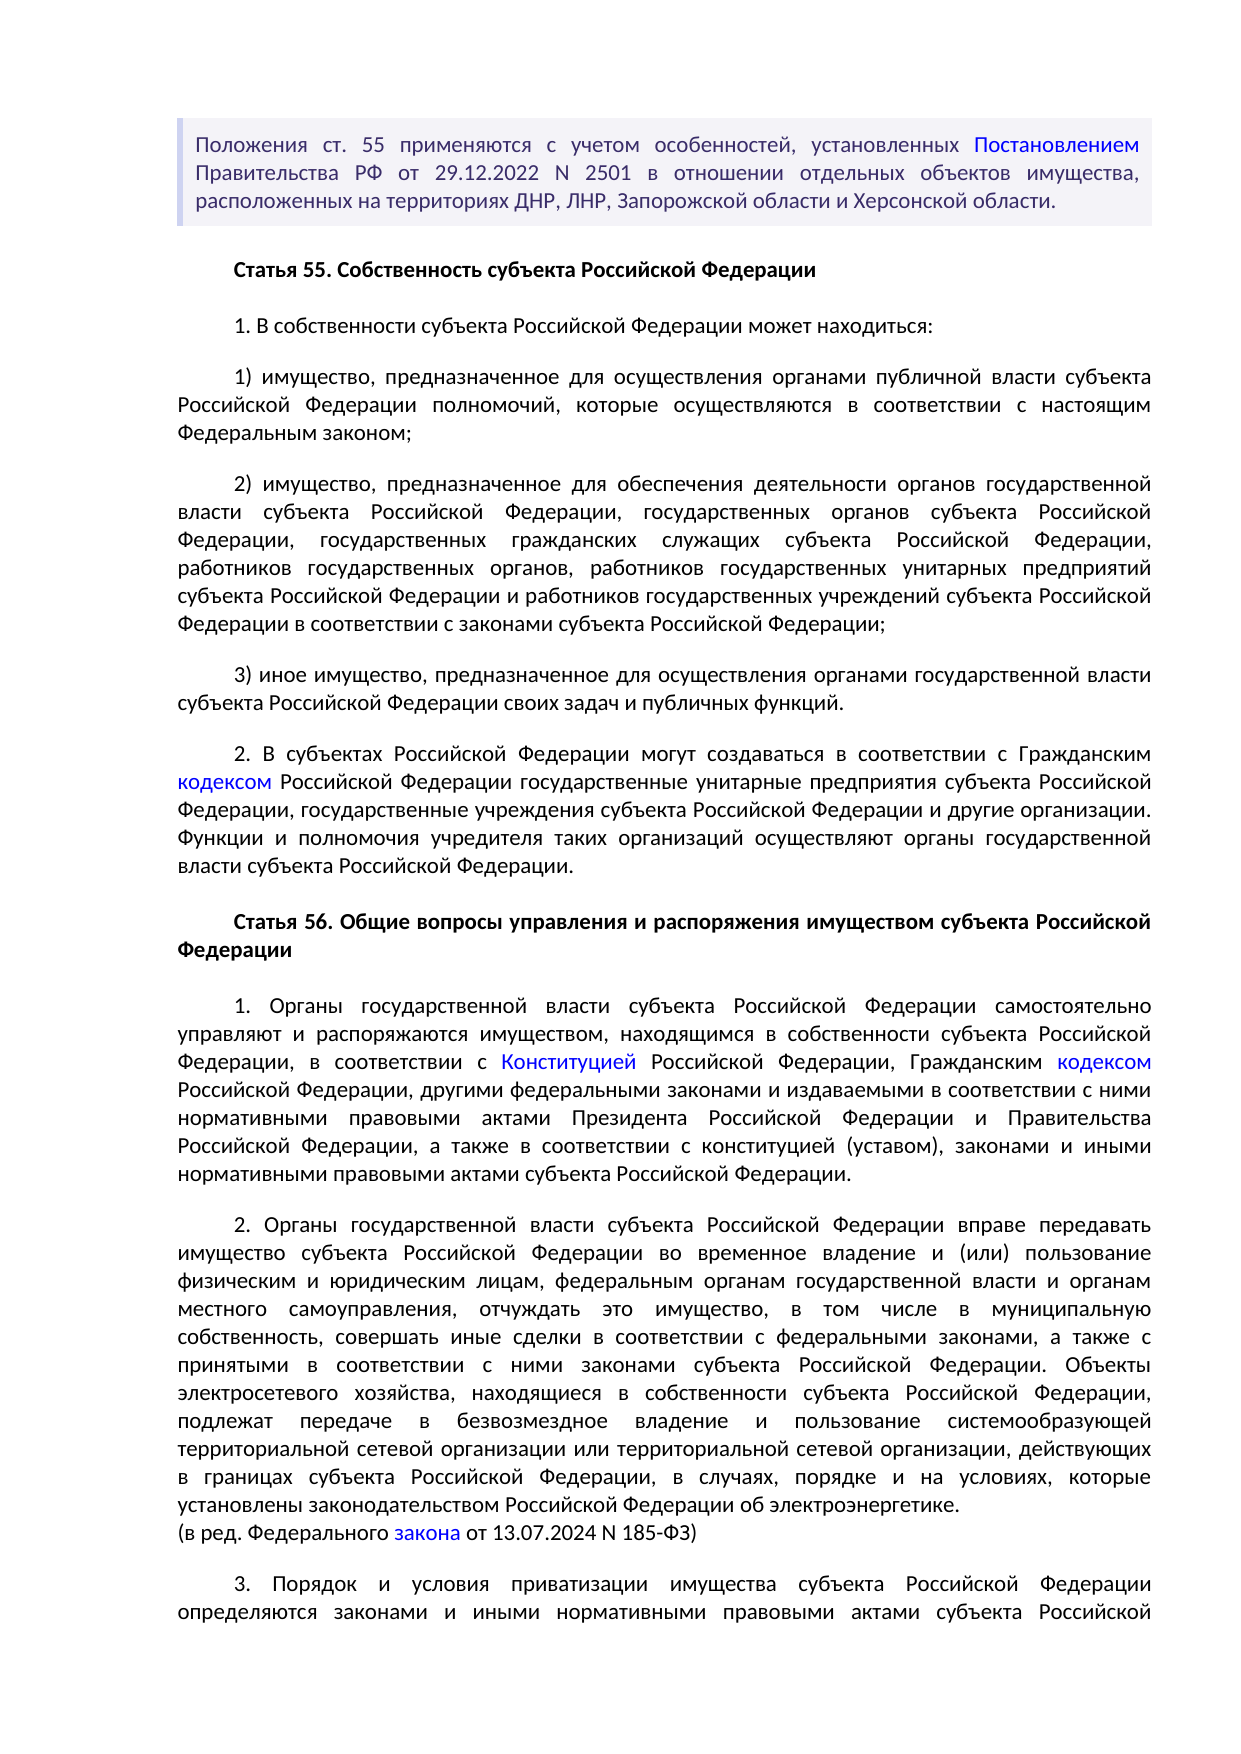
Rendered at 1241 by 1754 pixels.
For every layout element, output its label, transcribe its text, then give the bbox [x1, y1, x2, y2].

text 2) имущество, предназначенное для обеспечения деятельности органов государственной власти субъекта Российской Федерации, государственных органов субъекта Российской Федерации, государственных гражданских служащих субъекта Российской Федерации, работников государственных органов, работников государственных унитарных предприятий субъекта Российской Федерации и работников государственных учреждений субъекта Российской Федерации в соответствии с законами субъекта Российской Федерации; [177, 469, 1152, 637]
text 1) имущество, предназначенное для осуществления органами публичной власти субъекта Российской Федерации полномочий, которые осуществляются в соответствии с настоящим Федеральным законом; [177, 362, 1152, 446]
text 3) иное имущество, предназначенное для осуществления органами государственной власти субъекта Российской Федерации своих задач и публичных функций. [177, 660, 1152, 716]
text (в ред. Федерального закона от 13.07.2024 N 185-ФЗ) [177, 1518, 1152, 1546]
text 2. Органы государственной власти субъекта Российской Федерации вправе передавать имущество субъекта Российской Федерации во временное владение и (или) пользование физическим и юридическим лицам, федеральным органам государственной власти и органам местного самоуправления, отчуждать это имущество, в том числе в муниципальную собственность, совершать иные сделки в соответствии с федеральными законами, а также с принятыми в соответствии с ними законами субъекта Российской Федерации. Объекты электросетевого хозяйства, находящиеся в собственности субъекта Российской Федерации, подлежат передаче в безвозмездное владение и пользование системообразующей территориальной сетевой организации или территориальной сетевой организации, действующих в границах субъекта Российской Федерации, в случаях, порядке и на условиях, которые установлены законодательством Российской Федерации об электроэнергетике. [177, 1210, 1152, 1518]
table_header [1140, 118, 1152, 226]
title Статья 56. Общие вопросы управления и распоряжения имуществом субъекта Российской Федерации [177, 907, 1152, 963]
text 1. В собственности субъекта Российской Федерации может находиться: [177, 311, 1152, 339]
table_header [177, 118, 183, 226]
text 1. Органы государственной власти субъекта Российской Федерации самостоятельно управляют и распоряжаются имуществом, находящимся в собственности субъекта Российской Федерации, в соответствии с Конституцией Российской Федерации, Гражданским кодексом Российской Федерации, другими федеральными законами и издаваемыми в соответствии с ними нормативными правовыми актами Президента Российской Федерации и Правительства Российской Федерации, а также в соответствии с конституцией (уставом), законами и иными нормативными правовыми актами субъекта Российской Федерации. [177, 991, 1152, 1187]
title Статья 55. Собственность субъекта Российской Федерации [177, 255, 1152, 283]
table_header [195, 118, 1140, 226]
text 2. В субъектах Российской Федерации могут создаваться в соответствии с Гражданским кодексом Российской Федерации государственные унитарные предприятия субъекта Российской Федерации, государственные учреждения субъекта Российской Федерации и другие организации. Функции и полномочия учредителя таких организаций осуществляют органы государственной власти субъекта Российской Федерации. [177, 739, 1152, 879]
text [177, 1569, 1152, 1625]
table_header [183, 118, 195, 226]
